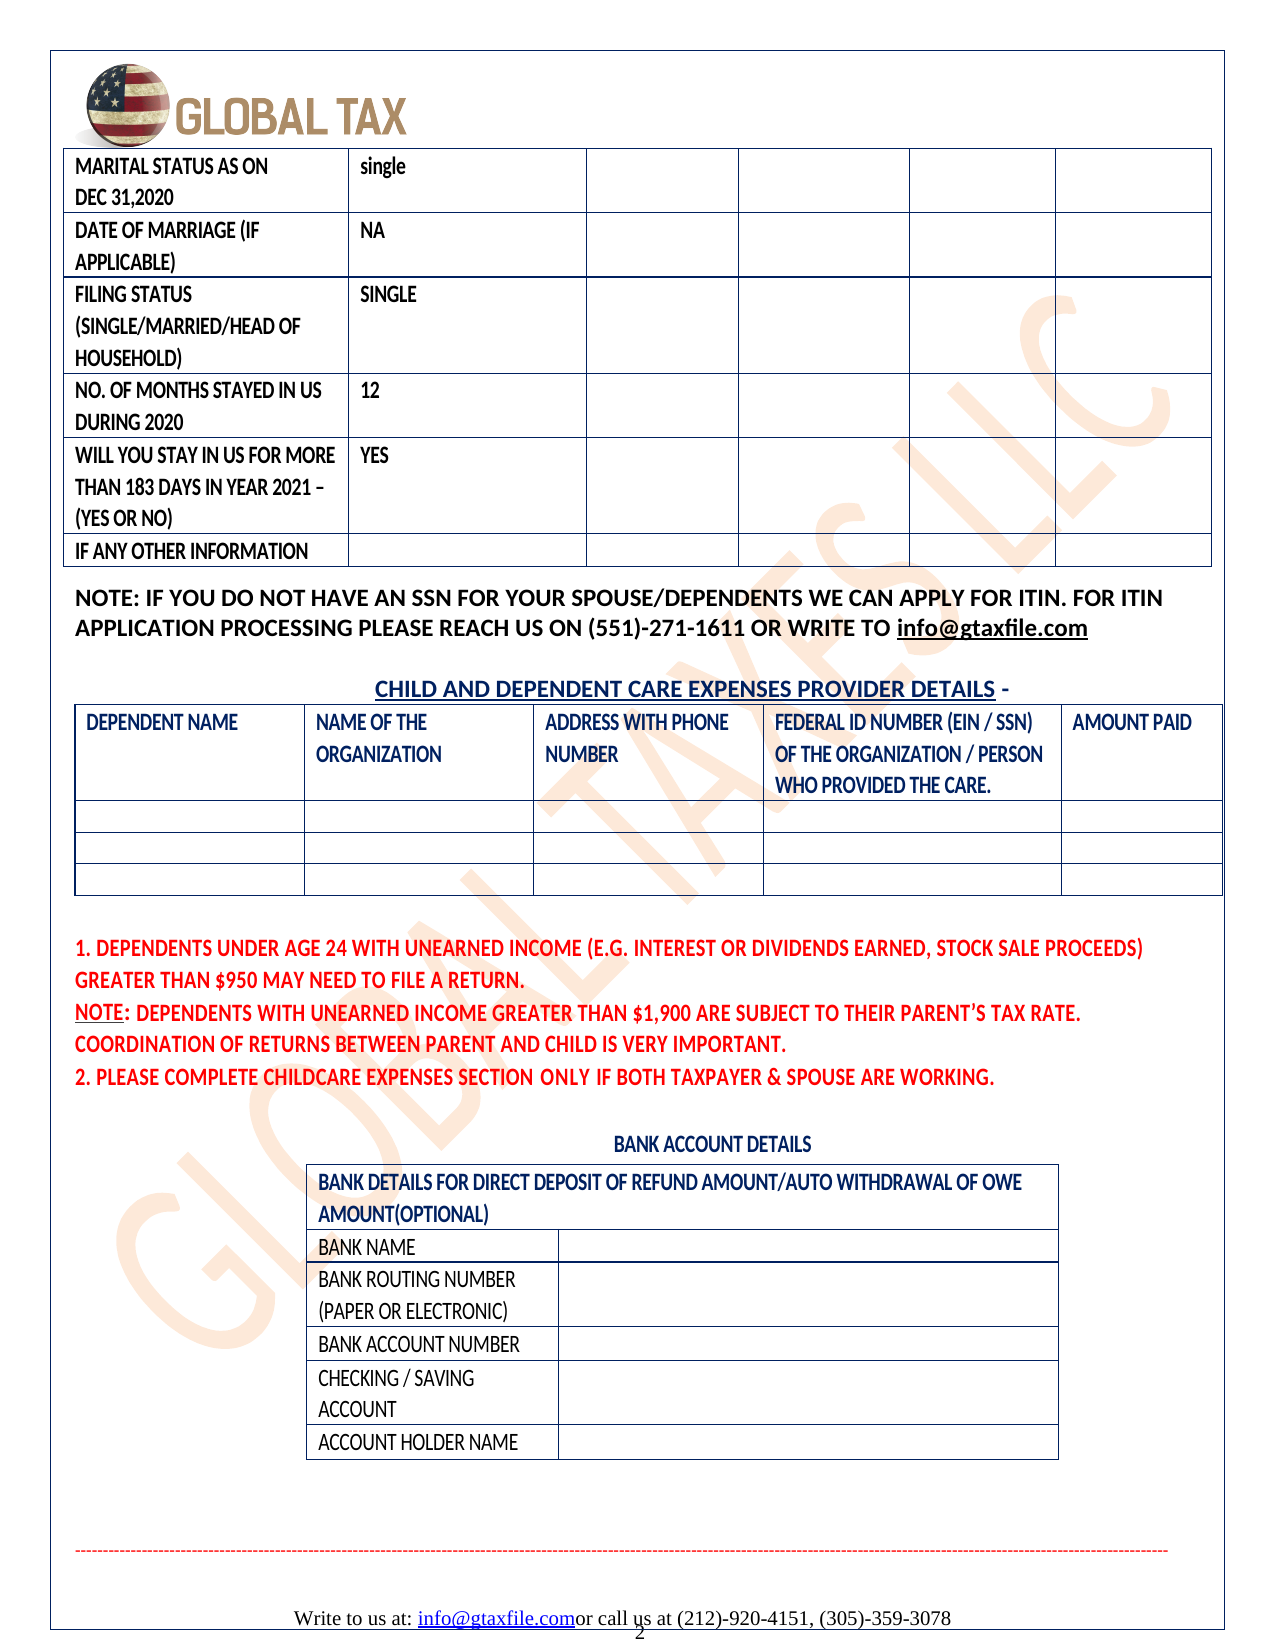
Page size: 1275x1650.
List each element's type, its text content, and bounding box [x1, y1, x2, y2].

table_cell BANK ACCOUNT NUMBER [307, 1327, 558, 1359]
table_cell [534, 864, 763, 895]
table_cell [910, 374, 1055, 437]
table_cell ACCOUNT HOLDER NAME [307, 1425, 558, 1459]
table_cell [1056, 149, 1211, 212]
table_header DEPENDENT NAME [76, 705, 304, 800]
table_cell [76, 801, 304, 832]
table_cell [910, 278, 1055, 372]
table_cell [739, 149, 909, 212]
table_cell [534, 833, 763, 863]
table_cell IF ANY OTHER INFORMATION [64, 534, 348, 566]
table_cell [739, 278, 909, 372]
table_cell [1056, 374, 1211, 437]
table_cell [739, 374, 909, 437]
table_cell [910, 149, 1055, 212]
table_cell [587, 438, 738, 533]
table_cell [559, 1327, 1058, 1359]
table_header ADDRESS WITH PHONE NUMBER [534, 705, 763, 800]
text 1. DEPENDENTS UNDER AGE 24 WITH UNEARNED INCOME (E.G. INTEREST OR DIVIDENDS EARNED, STOCK SALE PROCEEDS) GREATER THAN $950 MAY NEED TO FILE A RETURN. [75, 931, 1200, 994]
table_cell WILL YOU STAY IN US FOR MORE THAN 183 DAYS IN YEAR 2021 – (YES OR NO) [64, 438, 348, 533]
table_cell [739, 438, 909, 533]
table_cell [534, 801, 763, 832]
table_cell SINGLE [349, 278, 586, 372]
table_header FEDERAL ID NUMBER (EIN / SSN) OF THE ORGANIZATION / PERSON WHO PROVIDED THE CARE. [764, 705, 1061, 800]
table_cell [559, 1230, 1058, 1261]
table_cell [305, 801, 533, 832]
table_cell [764, 833, 1061, 863]
table_cell MARITAL STATUS AS ON DEC 31,2020 [64, 149, 348, 212]
table_cell [910, 534, 1055, 566]
table_cell [1056, 534, 1211, 566]
table_cell [587, 213, 738, 276]
table_cell [305, 833, 533, 863]
table_cell [587, 374, 738, 437]
table_cell [349, 534, 586, 566]
table_cell YES [349, 438, 586, 533]
table_cell [1056, 438, 1211, 533]
text CHILD AND DEPENDENT CARE EXPENSES PROVIDER DETAILS - [300, 673, 1206, 704]
table_cell [559, 1425, 1058, 1459]
table_cell DATE OF MARRIAGE (IF APPLICABLE) [64, 213, 348, 276]
table_cell BANK ROUTING NUMBER (PAPER OR ELECTRONIC) [307, 1263, 558, 1326]
picture [75, 63, 407, 148]
table_cell [1056, 278, 1211, 372]
table_cell [76, 864, 304, 895]
table_cell [587, 534, 738, 566]
table_cell [587, 149, 738, 212]
table_cell [305, 864, 533, 895]
table_cell [1062, 801, 1222, 832]
table_cell [739, 213, 909, 276]
table_cell [764, 864, 1061, 895]
table_header AMOUNT PAID [1062, 705, 1222, 800]
table_header BANK DETAILS FOR DIRECT DEPOSIT OF REFUND AMOUNT/AUTO WITHDRAWAL OF OWE AMOUNT(OPTIONAL) [307, 1165, 1058, 1229]
text NOTE: DEPENDENTS WITH UNEARNED INCOME GREATER THAN $1,900 ARE SUBJECT TO THEIR PARENT’S TAX RATE. COORDINATION OF RETURNS BETWEEN PARENT AND CHILD IS VERY IMPORTANT. [75, 996, 1200, 1059]
table_cell [1062, 833, 1222, 863]
table_cell [587, 278, 738, 372]
text NOTE: IF YOU DO NOT HAVE AN SSN FOR YOUR SPOUSE/DEPENDENTS WE CAN APPLY FOR ITIN. FOR ITIN APPLICATION PROCESSING PLEASE REACH US ON (551)-271-1611 OR WRITE TO info@gtaxfile.com [75, 582, 1206, 643]
table_cell [559, 1263, 1058, 1326]
table_cell [1056, 213, 1211, 276]
table_cell FILING STATUS (SINGLE/MARRIED/HEAD OF HOUSEHOLD) [64, 278, 348, 372]
table_cell NO. OF MONTHS STAYED IN US DURING 2020 [64, 374, 348, 437]
table_cell CHECKING / SAVING ACCOUNT [307, 1361, 558, 1424]
table_cell BANK NAME [307, 1230, 558, 1261]
table_cell [739, 534, 909, 566]
table_cell NA [349, 213, 586, 276]
text 2. PLEASE COMPLETE CHILDCARE EXPENSES SECTION ONLY IF BOTH TAXPAYER & SPOUSE ARE WORKING. [75, 1060, 1200, 1092]
table_cell [559, 1361, 1058, 1424]
table_cell [910, 213, 1055, 276]
table_cell 12 [349, 374, 586, 437]
table_cell [76, 833, 304, 863]
table_cell single [349, 149, 586, 212]
table_cell [910, 438, 1055, 533]
table_header NAME OF THE ORGANIZATION [305, 705, 533, 800]
table_cell [764, 801, 1061, 832]
table_cell [1062, 864, 1222, 895]
text BANK ACCOUNT DETAILS [225, 1127, 1200, 1159]
